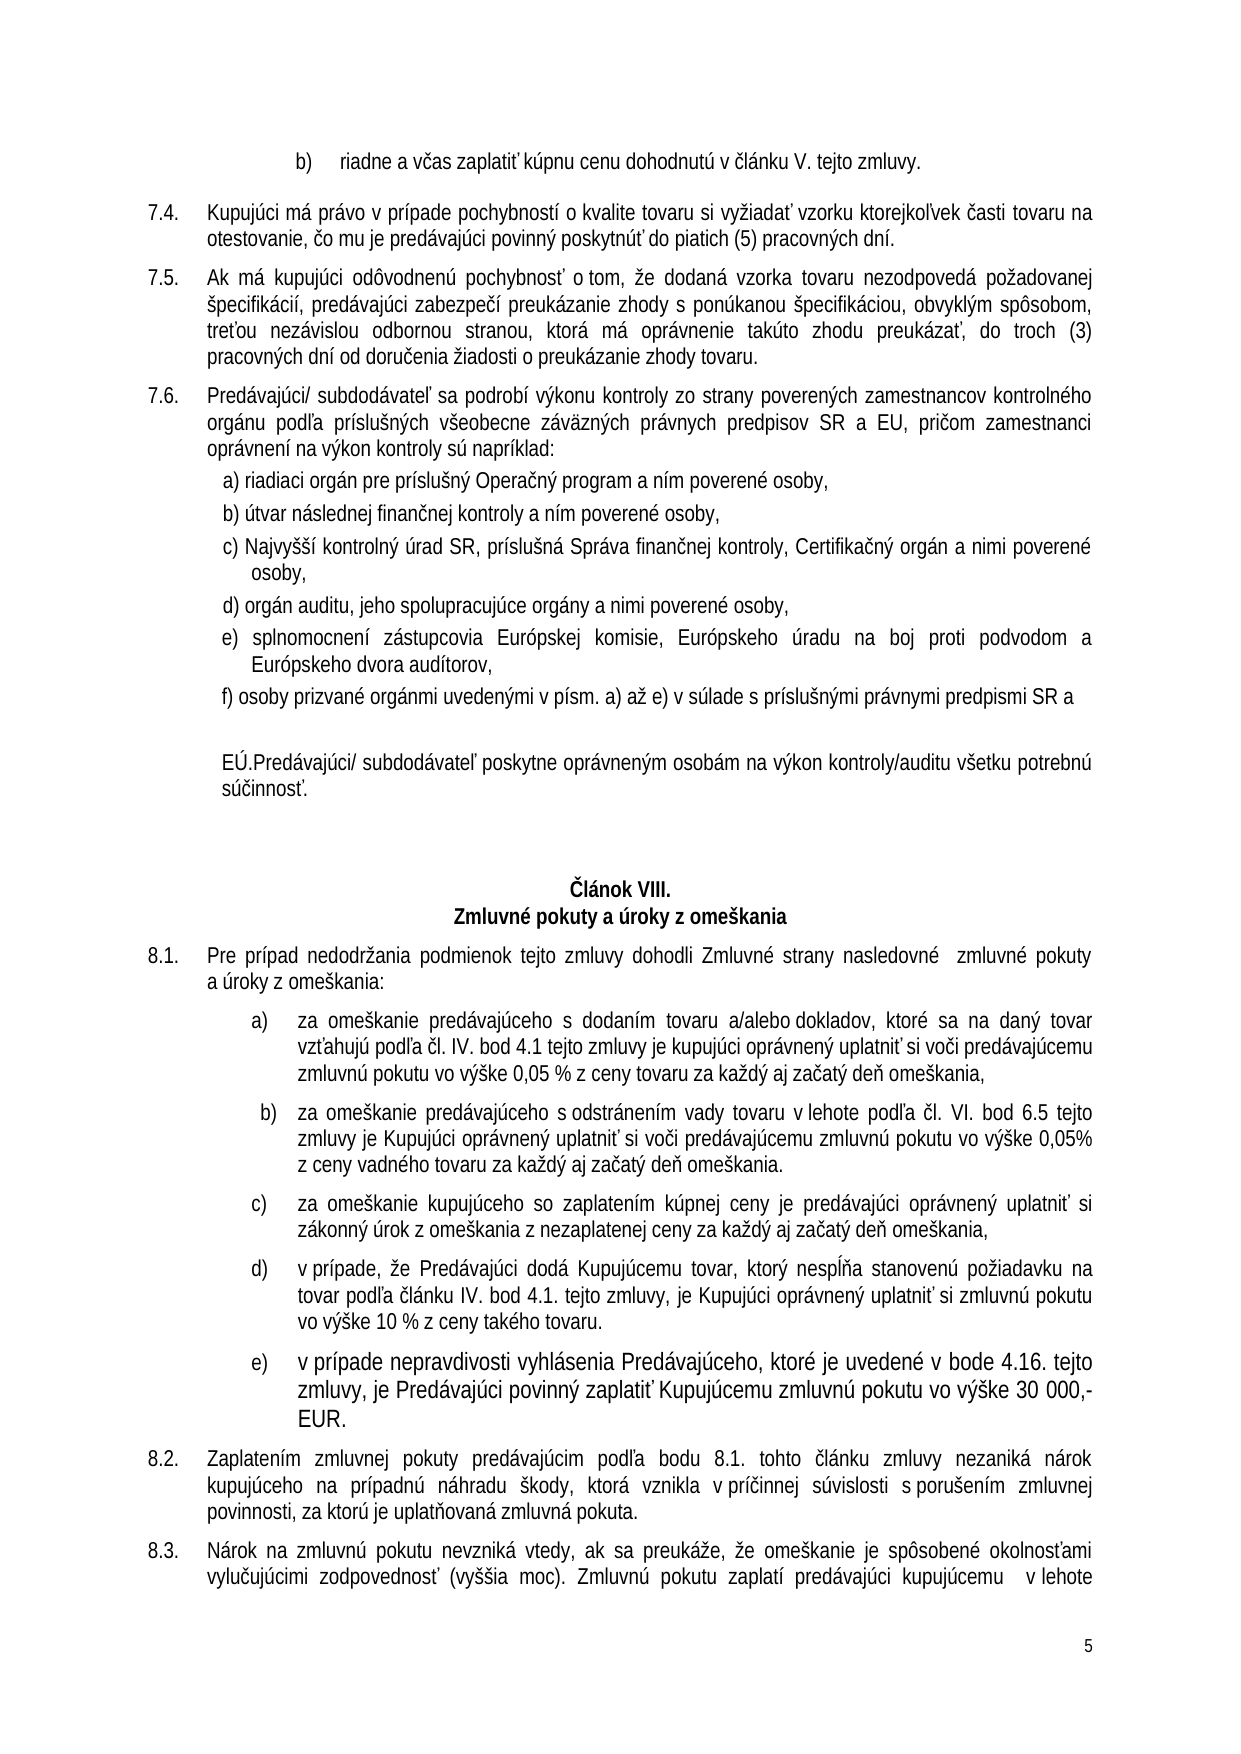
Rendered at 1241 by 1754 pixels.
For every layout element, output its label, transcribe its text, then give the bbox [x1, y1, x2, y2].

list e) splnomocnení zástupcovia Európskej komisie, Európskeho úradu na boj proti podvodom a Európskeho dvora audítorov, [222, 624, 1092, 677]
list v prípade nepravdivosti vyhlásenia Predávajúceho, ktoré je uvedené v bode 4.16. tejto zmluvy, je Predávajúci povinný zaplatiť Kupujúcemu zmluvnú pokutu vo výške 30 000,-EUR. [251, 1347, 1092, 1433]
list d) orgán auditu, jeho spolupracujúce orgány a nimi poverené osoby, [223, 592, 1092, 618]
list f) osoby prizvané orgánmi uvedenými v písm. a) až e) v súlade s príslušnými právnymi predpismi SR a [222, 683, 1092, 709]
list EÚ.Predávajúci/ subdodávateľ poskytne oprávneným osobám na výkon kontroly/auditu všetku potrebnú súčinnosť. [222, 748, 1092, 801]
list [148, 1537, 1092, 1589]
list Zaplatením zmluvnej pokuty predávajúcim podľa bodu 8.1. tohto článku zmluvy nezaniká nárok kupujúceho na prípadnú náhradu škody, ktorá vznikla v príčinnej súvislosti s porušením zmluvnej povinnosti, za ktorú je uplatňovaná zmluvná pokuta. [148, 1445, 1092, 1524]
text Zmluvné pokuty a úroky z omeškania [148, 903, 1092, 929]
list c) Najvyšší kontrolný úrad SR, príslušná Správa finančnej kontroly, Certifikačný orgán a nimi poverené osoby, [223, 533, 1092, 585]
list za omeškanie kupujúceho so zaplatením kúpnej ceny je predávajúci oprávnený uplatniť si zákonný úrok z omeškania z nezaplatenej ceny za každý aj začatý deň omeškania, [251, 1190, 1092, 1243]
list za omeškanie predávajúceho s dodaním tovaru a/alebo dokladov, ktoré sa na daný tovar vzťahujú podľa čl. IV. bod 4.1 tejto zmluvy je kupujúci oprávnený uplatniť si voči predávajúcemu zmluvnú pokutu vo výške 0,05 % z ceny tovaru za každý aj začatý deň omeškania, [251, 1007, 1092, 1086]
list Pre prípad nedodržania podmienok tejto zmluvy dohodli Zmluvné strany nasledovné zmluvné pokuty a úroky z omeškania: [148, 942, 1092, 994]
text Článok VIII. [148, 876, 1092, 903]
list a) riadiaci orgán pre príslušný Operačný program a ním poverené osoby, [223, 467, 1092, 494]
list v prípade, že Predávajúci dodá Kupujúcemu tovar, ktorý nespĺňa stanovenú požiadavku na tovar podľa článku IV. bod 4.1. tejto zmluvy, je Kupujúci oprávnený uplatniť si zmluvnú pokutu vo výške 10 % z ceny takého tovaru. [251, 1255, 1092, 1334]
list Kupujúci má právo v prípade pochybností o kvalite tovaru si vyžiadať vzorku ktorejkoľvek časti tovaru na otestovanie, čo mu je predávajúci povinný poskytnúť do piatich (5) pracovných dní. [148, 199, 1092, 252]
list za omeškanie predávajúceho s odstránením vady tovaru v lehote podľa čl. VI. bod 6.5 tejto zmluvy je Kupujúci oprávnený uplatniť si voči predávajúcemu zmluvnú pokutu vo výške 0,05% z ceny vadného tovaru za každý aj začatý deň omeškania. [260, 1098, 1092, 1177]
list Predávajúci/ subdodávateľ sa podrobí výkonu kontroly zo strany poverených zamestnancov kontrolného orgánu podľa príslušných všeobecne záväzných právnych predpisov SR a EU, pričom zamestnanci oprávnení na výkon kontroly sú napríklad: [148, 382, 1092, 461]
list Ak má kupujúci odôvodnenú pochybnosť o tom, že dodaná vzorka tovaru nezodpovedá požadovanej špecifikácií, predávajúci zabezpečí preukázanie zhody s ponúkanou špecifikáciou, obvyklým spôsobom, treťou nezávislou odbornou stranou, ktorá má oprávnenie takúto zhodu preukázať, do troch (3) pracovných dní od doručenia žiadosti o preukázanie zhody tovaru. [148, 264, 1092, 370]
list b) útvar následnej finančnej kontroly a ním poverené osoby, [223, 500, 1092, 526]
list riadne a včas zaplatiť kúpnu cenu dohodnutú v článku V. tejto zmluvy. [295, 148, 1092, 174]
